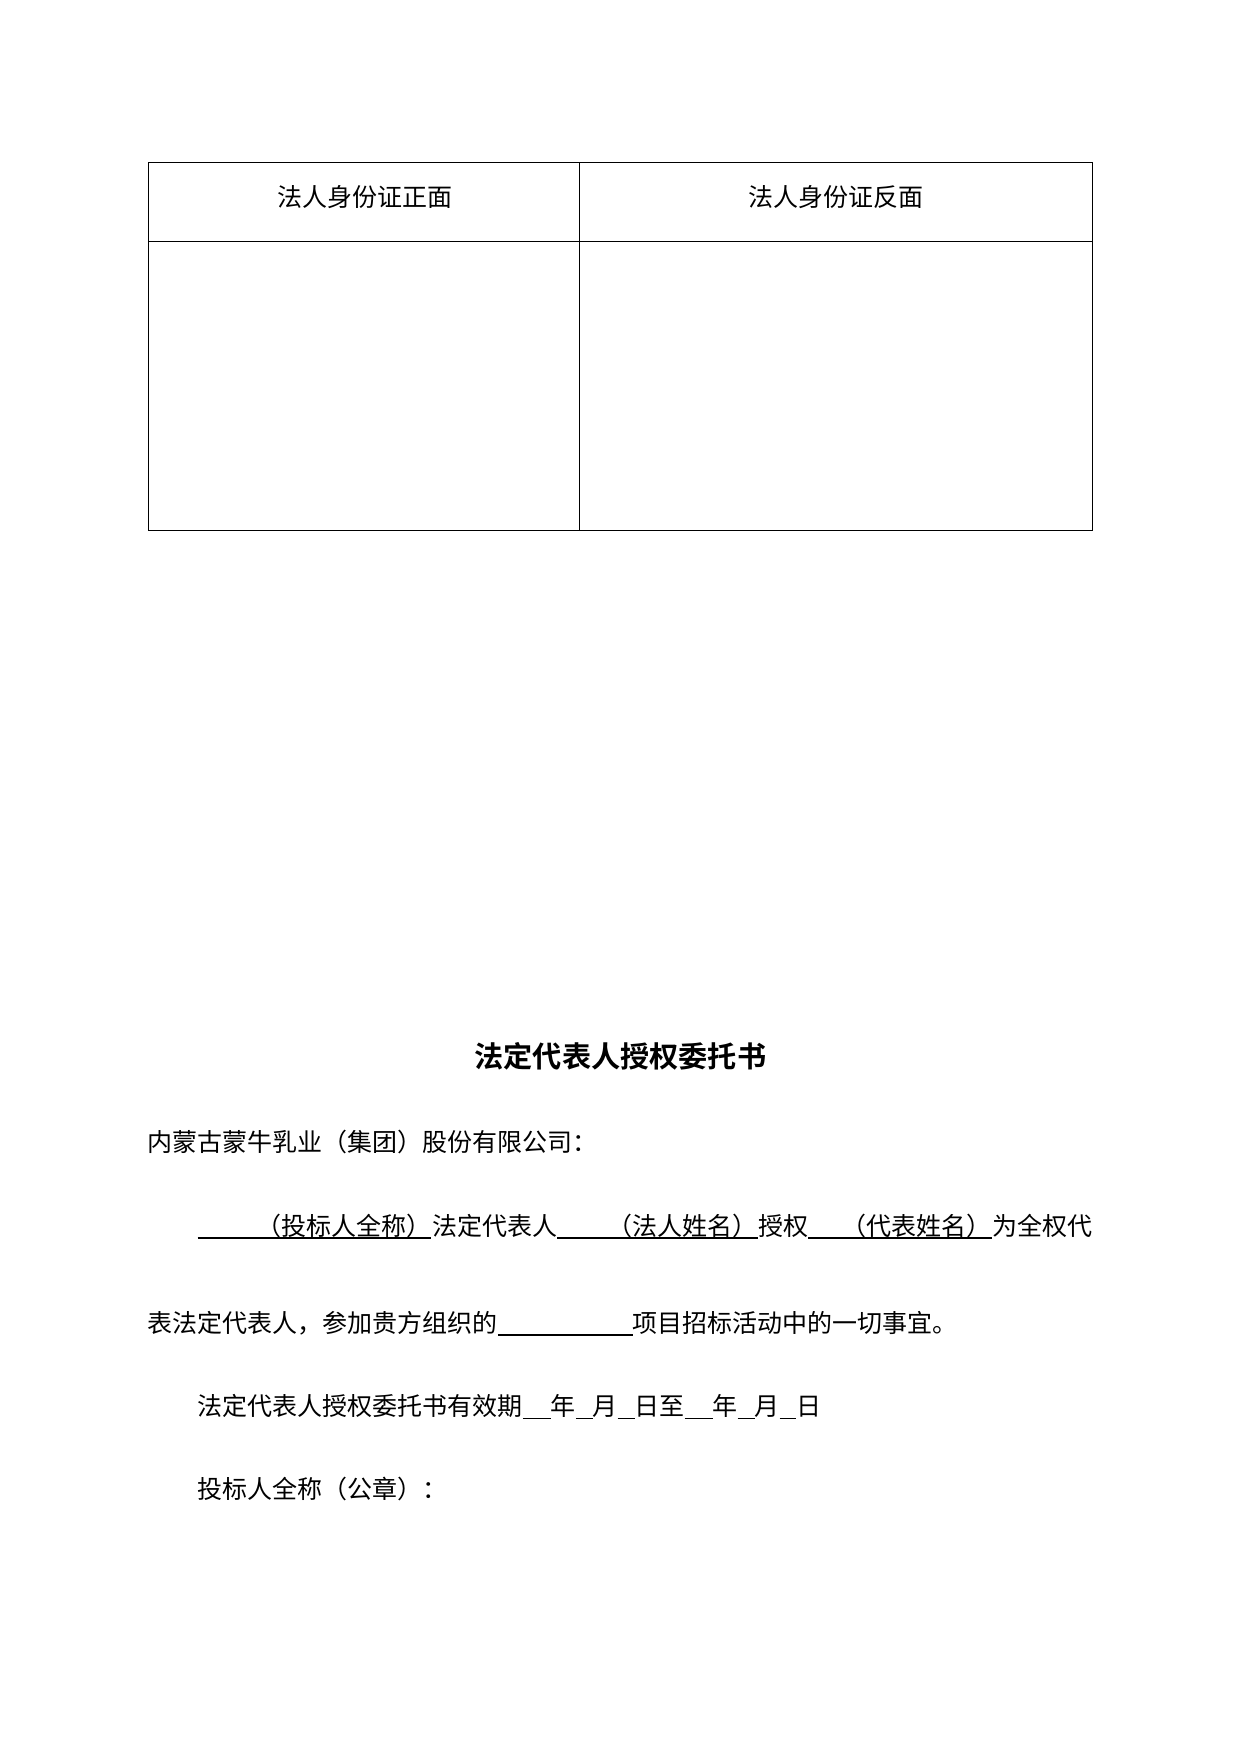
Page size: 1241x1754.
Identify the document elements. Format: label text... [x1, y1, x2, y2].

text 法定代表人授权委托书 [148, 1022, 1093, 1087]
text 内蒙古蒙牛乳业（集团）股份有限公司： [148, 1108, 1093, 1173]
table_header 法人身份证正面 [149, 163, 579, 241]
table_cell [580, 242, 1092, 529]
text 法定代表人授权委托书有效期 年 月 日至 年 月 日 [148, 1372, 1093, 1437]
text （投标人全称）法定代表人 （法人姓名）授权 （代表姓名）为全权代表法定代表人，参加贵方组织的 项目招标活动中的一切事宜。 [148, 1192, 1093, 1354]
table_header 法人身份证反面 [580, 163, 1092, 241]
table_cell [149, 242, 579, 529]
text 投标人全称（公章）： [148, 1455, 1093, 1520]
